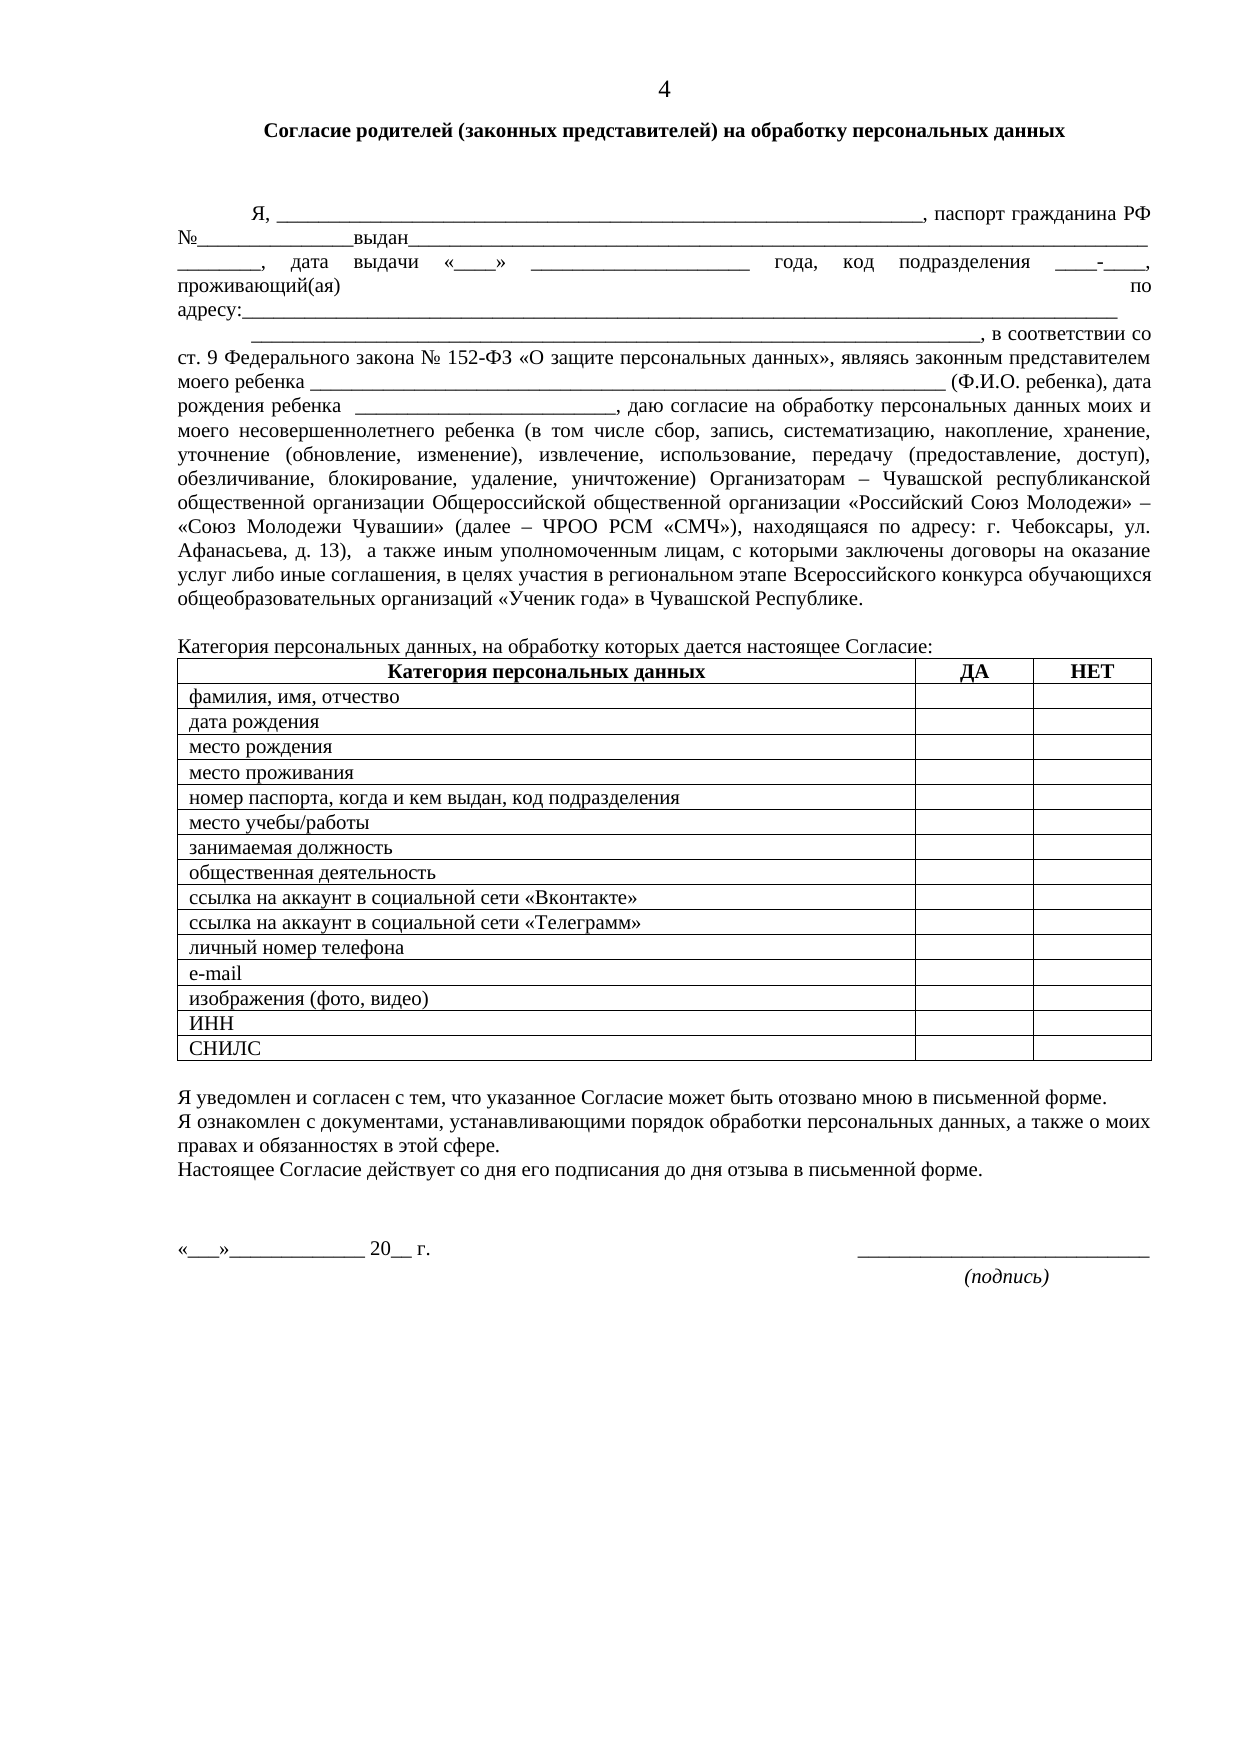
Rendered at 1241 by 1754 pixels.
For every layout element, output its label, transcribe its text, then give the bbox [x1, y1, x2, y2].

text ______________________________________________________________________, в соответствии со ст. 9 Федерального закона № 152-ФЗ «О защите персональных данных», являясь законным представителем моего ребенка _____________________________________________________________ (Ф.И.О. ребенка), дата рождения ребенка _________________________, даю согласие на обработку персональных данных моих и моего несовершеннолетнего ребенка (в том числе сбор, запись, систематизацию, накопление, хранение, уточнение (обновление, изменение), извлечение, использование, передачу (предоставление, доступ), обезличивание, блокирование, удаление, уничтожение) Организаторам – Чувашской республиканской общественной организации Общероссийской общественной организации «Российский Союз Молодежи» – «Союз Молодежи Чувашии» (далее – ЧРОО РСМ «СМЧ»), находящаяся по адресу: г. Чебоксары, ул. Афанасьева, д. 13), а также иным уполномоченным лицам, с которыми заключены договоры на оказание услуг либо иные соглашения, в целях участия в региональном этапе Всероссийского конкурса обучающихся общеобразовательных организаций «Ученик года» в Чувашской Республике. [177, 321, 1152, 610]
table_cell [916, 935, 1033, 959]
table_cell [1034, 1011, 1151, 1035]
table_cell [916, 785, 1033, 809]
text Согласие родителей (законных представителей) на обработку персональных данных [177, 118, 1152, 142]
table_cell [1034, 960, 1151, 984]
text Я ознакомлен с документами, устанавливающими порядок обработки персональных данных, а также о моих правах и обязанностях в этой сфере. [177, 1109, 1152, 1157]
table_cell [1034, 910, 1151, 934]
table_cell ссылка на аккаунт в социальной сети «Телеграмм» [178, 910, 915, 934]
table_cell [916, 1036, 1033, 1060]
table_cell [916, 684, 1033, 708]
text Я, ______________________________________________________________, паспорт гражданина РФ №_______________выдан_______________________________________________________________________________, дата выдачи «____» _____________________ года, код подразделения ____-____, проживающий(ая) по адресу:____________________________________________________________________________________ [177, 201, 1152, 321]
table_cell [916, 1011, 1033, 1035]
table_cell номер паспорта, когда и кем выдан, код подразделения [178, 785, 915, 809]
table_cell [1034, 1036, 1151, 1060]
table_cell [916, 986, 1033, 1009]
table_cell изображения (фото, видео) [178, 986, 915, 1009]
table_cell [916, 760, 1033, 784]
table_cell [1034, 935, 1151, 959]
table_cell ИНН [178, 1011, 915, 1035]
table_cell СНИЛС [178, 1036, 915, 1060]
table_cell [916, 860, 1033, 884]
table_cell место проживания [178, 760, 915, 784]
table_cell [916, 810, 1033, 834]
table_cell [1034, 885, 1151, 909]
table_cell [1034, 760, 1151, 784]
table_cell [916, 709, 1033, 733]
table_cell место рождения [178, 735, 915, 758]
table_cell [916, 910, 1033, 934]
table_cell [1034, 860, 1151, 884]
text «___»_____________ 20__ г. ____________________________ (подпись) [177, 1236, 1152, 1288]
table_cell место учебы/работы [178, 810, 915, 834]
text Категория персональных данных, на обработку которых дается настоящее Согласие: [177, 634, 1152, 658]
table_cell ссылка на аккаунт в социальной сети «Вконтакте» [178, 885, 915, 909]
table_cell [916, 885, 1033, 909]
table_cell фамилия, имя, отчество [178, 684, 915, 708]
table_header ДА [916, 659, 1033, 683]
table_cell [916, 960, 1033, 984]
table_cell [1034, 810, 1151, 834]
table_header Категория персональных данных [178, 659, 915, 683]
table_cell занимаемая должность [178, 835, 915, 859]
table_cell дата рождения [178, 709, 915, 733]
text Настоящее Согласие действует со дня его подписания до дня отзыва в письменной форме. [177, 1157, 1152, 1181]
table_cell [1034, 835, 1151, 859]
table_cell [1034, 986, 1151, 1009]
table_cell [1034, 785, 1151, 809]
table_cell [916, 735, 1033, 758]
table_cell общественная деятельность [178, 860, 915, 884]
text Я уведомлен и согласен с тем, что указанное Согласие может быть отозвано мною в письменной форме. [177, 1085, 1152, 1109]
table_cell личный номер телефона [178, 935, 915, 959]
table_cell e-mail [178, 960, 915, 984]
table_cell [916, 835, 1033, 859]
table_cell [1034, 735, 1151, 758]
table_cell [1034, 684, 1151, 708]
table_cell [1034, 709, 1151, 733]
table_header НЕТ [1034, 659, 1151, 683]
